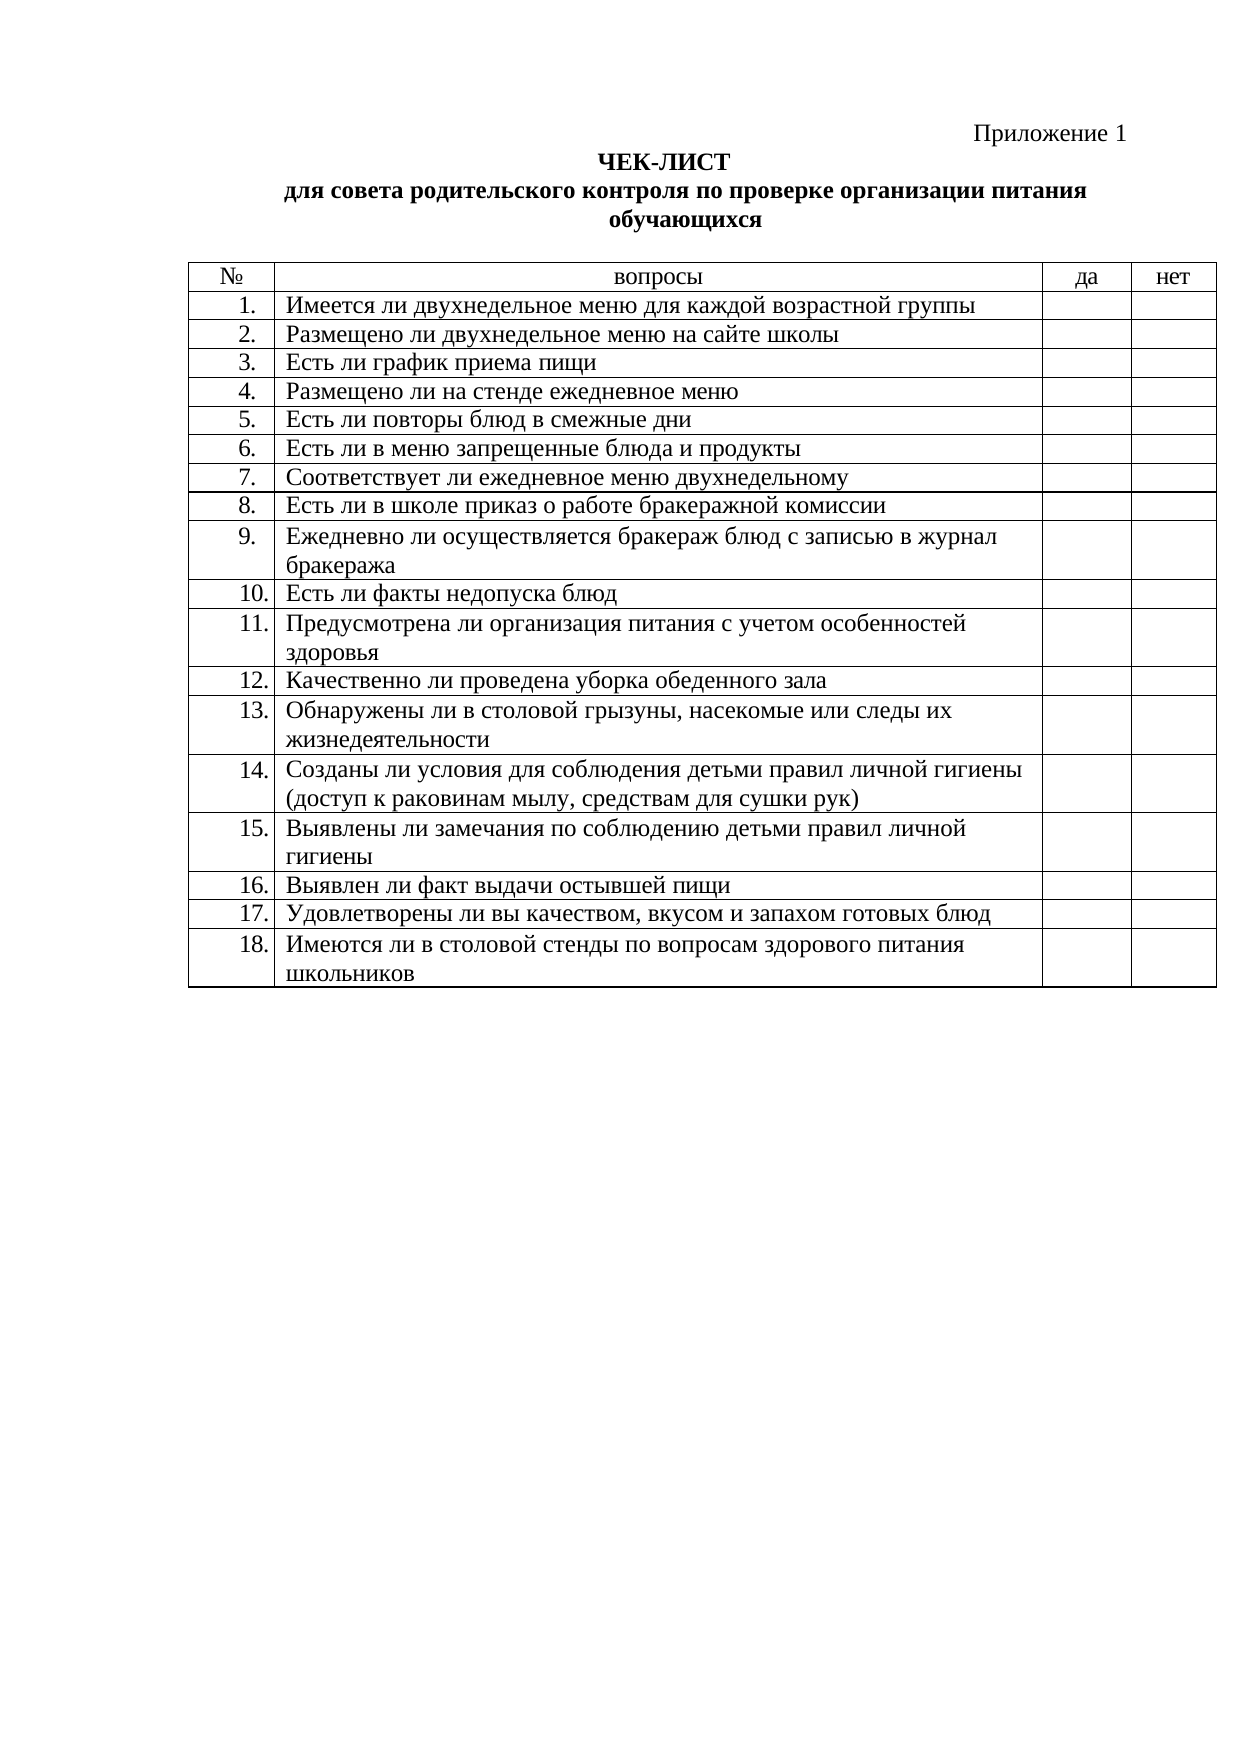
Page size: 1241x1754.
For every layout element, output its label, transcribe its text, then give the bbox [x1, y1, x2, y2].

table_cell 11. [189, 609, 274, 666]
table_header № [189, 263, 274, 291]
table_cell [1132, 320, 1216, 348]
table_cell [1132, 813, 1216, 871]
table_cell [1043, 696, 1131, 753]
text Приложение 1 [177, 118, 1128, 147]
table_cell Размещено ли на стенде ежедневное меню [275, 378, 1042, 406]
table_cell [1132, 580, 1216, 608]
table_cell [1132, 667, 1216, 695]
table_cell [1132, 292, 1216, 319]
table_cell 18. [189, 929, 274, 986]
table_cell 5. [189, 407, 274, 434]
table_cell Есть ли график приема пищи [275, 349, 1042, 377]
table_cell Имеется ли двухнедельное меню для каждой возрастной группы [275, 292, 1042, 319]
table_cell Созданы ли условия для соблюдения детьми правил личной гигиены (доступ к раковинам мылу, средствам для сушки рук) [275, 755, 1042, 812]
table_cell [1132, 609, 1216, 666]
table_cell 6. [189, 435, 274, 463]
table_cell Имеются ли в столовой стенды по вопросам здорового питания школьников [275, 929, 1042, 986]
table_cell 10. [189, 580, 274, 608]
table_cell [1043, 929, 1131, 986]
table_cell 13. [189, 696, 274, 753]
table_cell [1043, 292, 1131, 319]
table_cell [1132, 900, 1216, 928]
table_cell Выявлен ли факт выдачи остывшей пищи [275, 872, 1042, 899]
table_cell 2. [189, 320, 274, 348]
table_cell [1132, 755, 1216, 812]
table_cell [1132, 407, 1216, 434]
table_cell 16. [189, 872, 274, 899]
table_cell [1043, 900, 1131, 928]
table_cell [1132, 464, 1216, 491]
table_cell [1132, 521, 1216, 579]
table_cell Ежедневно ли осуществляется бракераж блюд с записью в журнал бракеража [275, 521, 1042, 579]
table_cell 17. [189, 900, 274, 928]
table_cell 7. [189, 464, 274, 491]
table_cell [1043, 521, 1131, 579]
table_cell Выявлены ли замечания по соблюдению детьми правил личной гигиены [275, 813, 1042, 871]
table_cell [1132, 378, 1216, 406]
table_cell [1043, 493, 1131, 520]
table_cell [1043, 464, 1131, 491]
table_cell [1043, 609, 1131, 666]
table_cell [1043, 755, 1131, 812]
table_cell Есть ли в меню запрещенные блюда и продукты [275, 435, 1042, 463]
table_cell Есть ли факты недопуска блюд [275, 580, 1042, 608]
table_cell [1043, 378, 1131, 406]
table_cell 15. [189, 813, 274, 871]
table_cell Удовлетворены ли вы качеством, вкусом и запахом готовых блюд [275, 900, 1042, 928]
table_cell 12. [189, 667, 274, 695]
table_cell [1043, 320, 1131, 348]
table_cell [1132, 493, 1216, 520]
table_cell [1132, 929, 1216, 986]
table_cell [1043, 407, 1131, 434]
table_cell 8. [189, 493, 274, 520]
table_cell Предусмотрена ли организация питания с учетом особенностей здоровья [275, 609, 1042, 666]
table_cell [1132, 872, 1216, 899]
table_cell Качественно ли проведена уборка обеденного зала [275, 667, 1042, 695]
table_cell [1132, 349, 1216, 377]
table_cell Размещено ли двухнедельное меню на сайте школы [275, 320, 1042, 348]
table_cell [1043, 667, 1131, 695]
table_cell Есть ли повторы блюд в смежные дни [275, 407, 1042, 434]
table_cell [1043, 872, 1131, 899]
table_cell Есть ли в школе приказ о работе бракеражной комиссии [275, 493, 1042, 520]
table_cell 4. [189, 378, 274, 406]
table_cell [1132, 696, 1216, 753]
table_cell 9. [189, 521, 274, 579]
text для совета родительского контроля по проверке организации питания обучающихся [219, 176, 1152, 233]
table_header нет [1132, 263, 1216, 291]
table_cell Соответствует ли ежедневное меню двухнедельному [275, 464, 1042, 491]
table_header вопросы [275, 263, 1042, 291]
table_cell Обнаружены ли в столовой грызуны, насекомые или следы их жизнедеятельности [275, 696, 1042, 753]
table_cell [1132, 435, 1216, 463]
table_cell [1043, 580, 1131, 608]
table_cell [1043, 349, 1131, 377]
table_cell [1043, 813, 1131, 871]
table_header да [1043, 263, 1131, 291]
table_cell 14. [189, 755, 274, 812]
table_cell 3. [189, 349, 274, 377]
text ЧЕК-ЛИСТ [190, 147, 1138, 176]
table_cell [1043, 435, 1131, 463]
table_cell 1. [189, 292, 274, 319]
